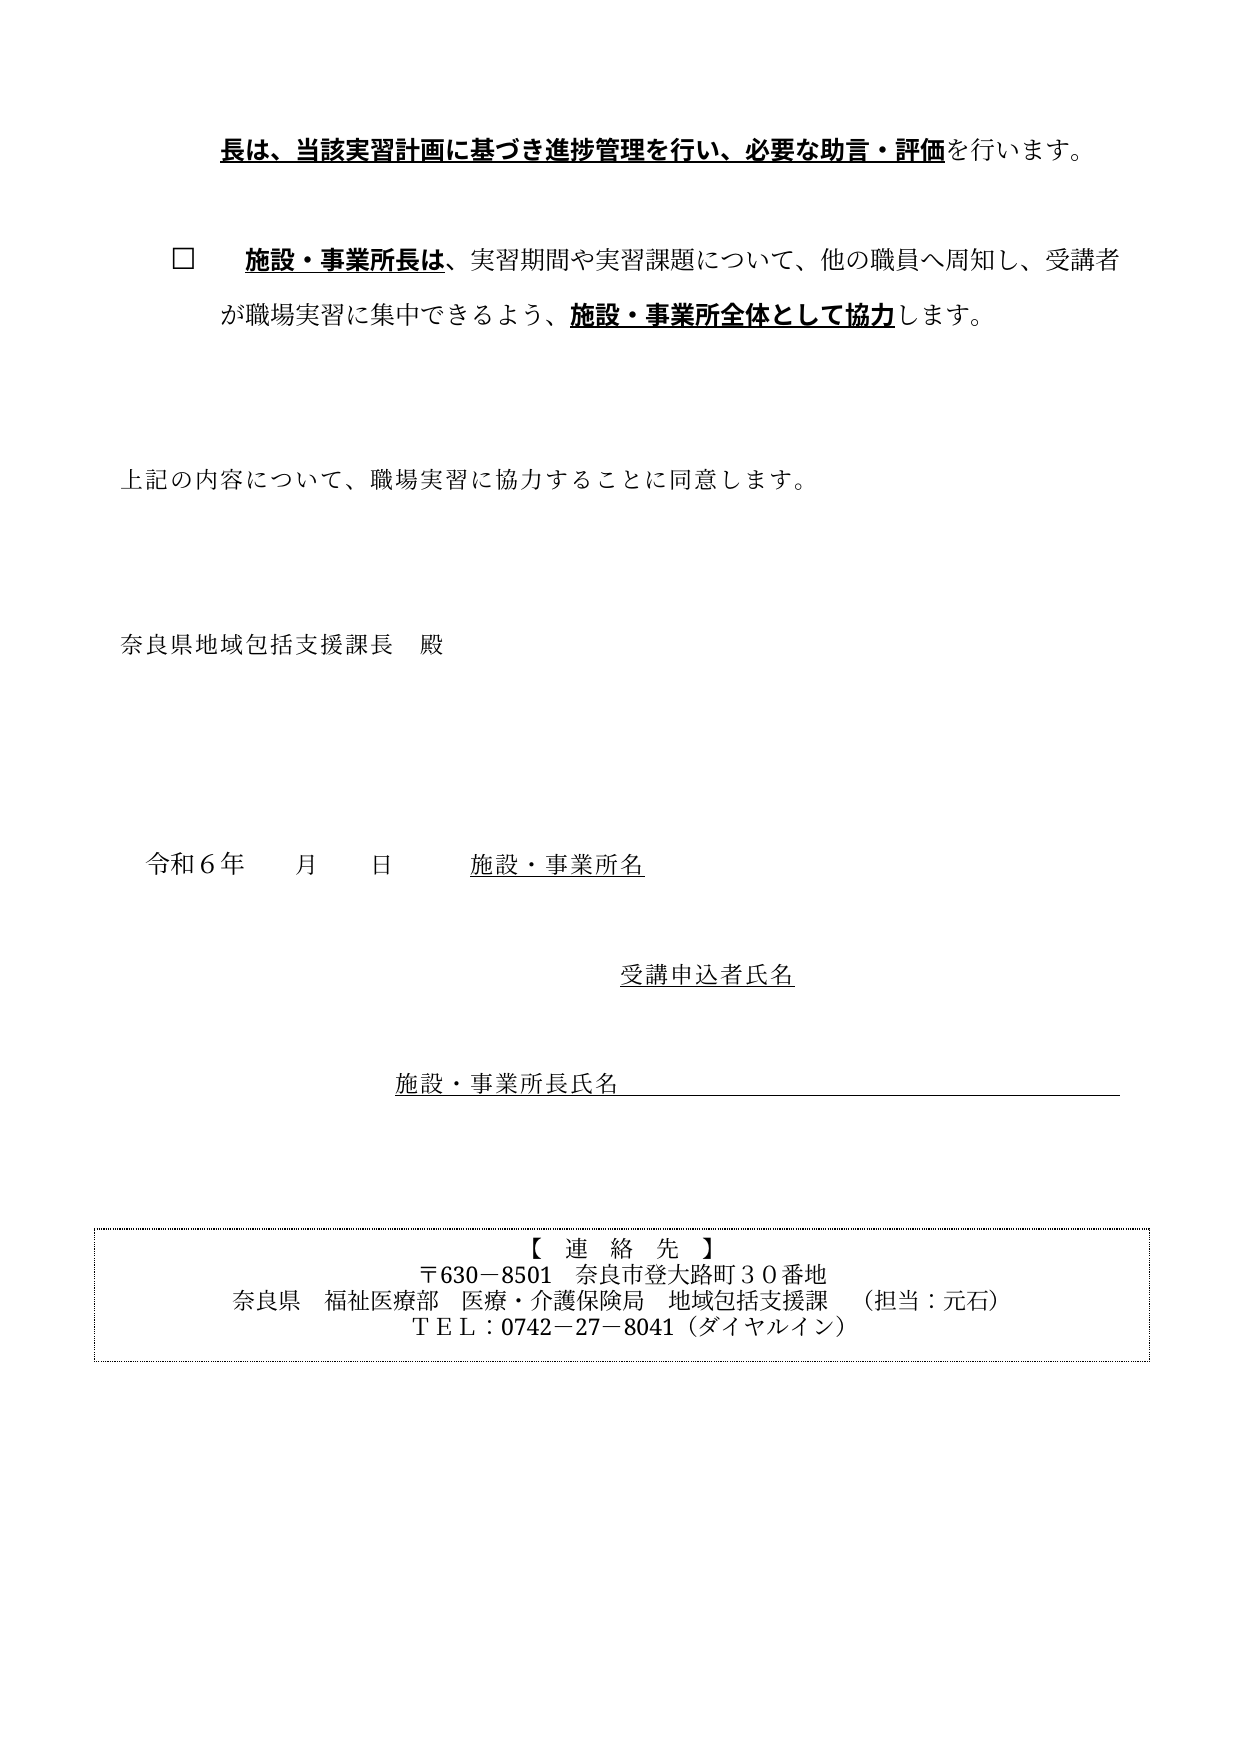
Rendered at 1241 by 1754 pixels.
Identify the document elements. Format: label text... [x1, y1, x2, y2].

text 施設・事業所長氏名 [120, 1056, 1120, 1111]
text 受講申込者氏名 [120, 946, 1120, 1001]
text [120, 121, 1120, 176]
text 奈良県地域包括支援課長 殿 [120, 616, 1120, 671]
text 施設・事業所長は、実習期間や実習課題について、他の職員へ周知し、受講者が職場実習に集中できるよう、施設・事業所全体として協力します。 [145, 231, 1120, 341]
text 令和６年 月 日 施設・事業所名 [120, 836, 1120, 891]
text 上記の内容について、職場実習に協力することに同意します。 [120, 451, 1120, 506]
